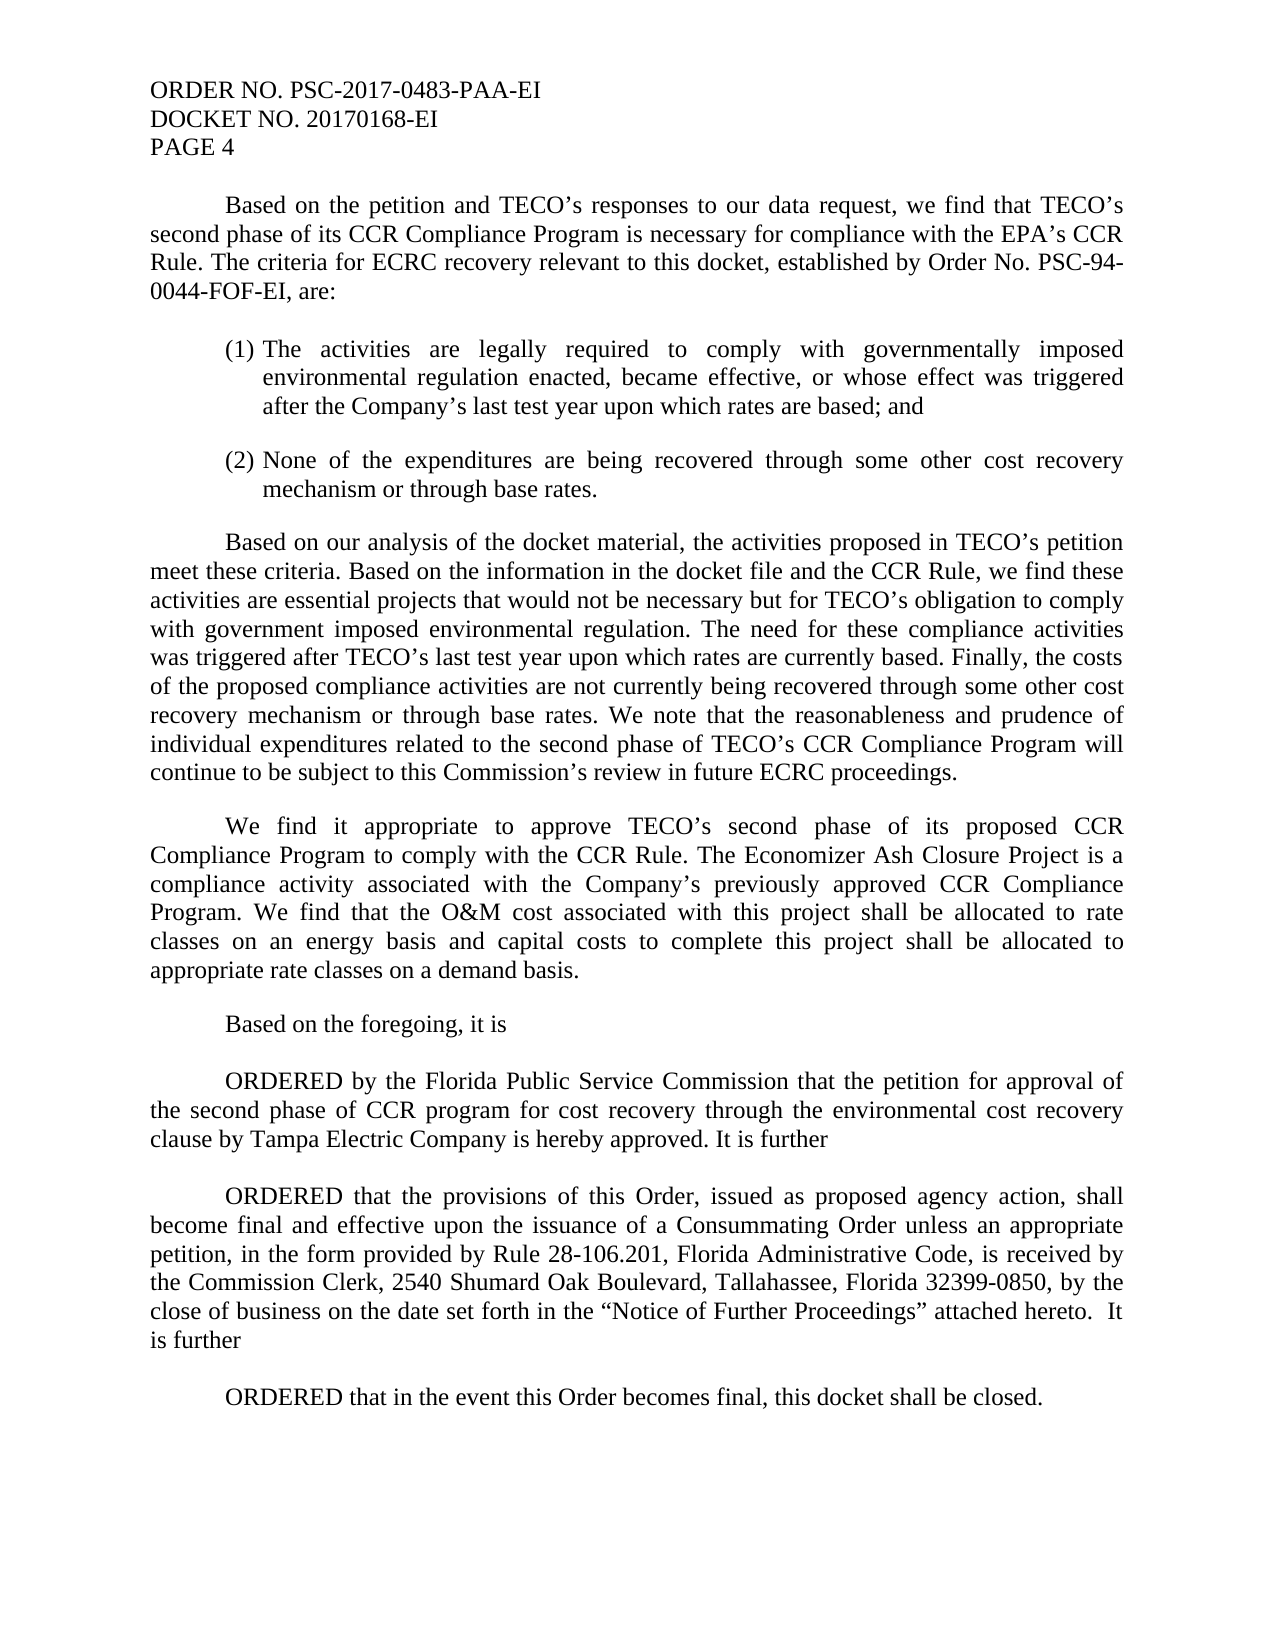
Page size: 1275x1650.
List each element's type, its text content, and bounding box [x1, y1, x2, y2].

text Based on the petition and TECO’s responses to our data request, we find that TECO’s second phase of its CCR Compliance Program is necessary for compliance with the EPA’s CCR Rule. The criteria for ECRC recovery relevant to this docket, established by Order No. PSC-94-0044-FOF-EI, are: [150, 190, 1125, 305]
text Based on our analysis of the docket material, the activities proposed in TECO’s petition meet these criteria. Based on the information in the docket file and the CCR Rule, we find these activities are essential projects that would not be necessary but for TECO’s obligation to comply with government imposed environmental regulation. The need for these compliance activities was triggered after TECO’s last test year upon which rates are currently based. Finally, the costs of the proposed compliance activities are not currently being recovered through some other cost recovery mechanism or through base rates. We note that the reasonableness and prudence of individual expenditures related to the second phase of TECO’s CCR Compliance Program will continue to be subject to this Commission’s review in future ECRC proceedings. [150, 527, 1125, 786]
list The activities are legally required to comply with governmentally imposed environmental regulation enacted, became effective, or whose effect was triggered after the Company’s last test year upon which rates are based; and [225, 334, 1125, 420]
text ORDERED by the Florida Public Service Commission that the petition for approval of the second phase of CCR program for cost recovery through the environmental cost recovery clause by Tampa Electric Company is hereby approved. It is further [150, 1066, 1125, 1152]
text ORDERED that in the event this Order becomes final, this docket shall be closed. [150, 1382, 1125, 1411]
text ORDERED that the provisions of this Order, issued as proposed agency action, shall become final and effective upon the issuance of a Consummating Order unless an appropriate petition, in the form provided by Rule 28-106.201, Florida Administrative Code, is received by the Commission Clerk, 2540 Shumard Oak Boulevard, Tallahassee, Florida 32399-0850, by the close of business on the date set forth in the “Notice of Further Proceedings” attached hereto. It is further [150, 1181, 1125, 1354]
text We find it appropriate to approve TECO’s second phase of its proposed CCR Compliance Program to comply with the CCR Rule. The Economizer Ash Closure Project is a compliance activity associated with the Company’s previously approved CCR Compliance Program. We find that the O&M cost associated with this project shall be allocated to rate classes on an energy basis and capital costs to complete this project shall be allocated to appropriate rate classes on a demand basis. [150, 811, 1125, 984]
text Based on the foregoing, it is [150, 1009, 1125, 1037]
list None of the expenditures are being recovered through some other cost recovery mechanism or through base rates. [225, 445, 1125, 502]
